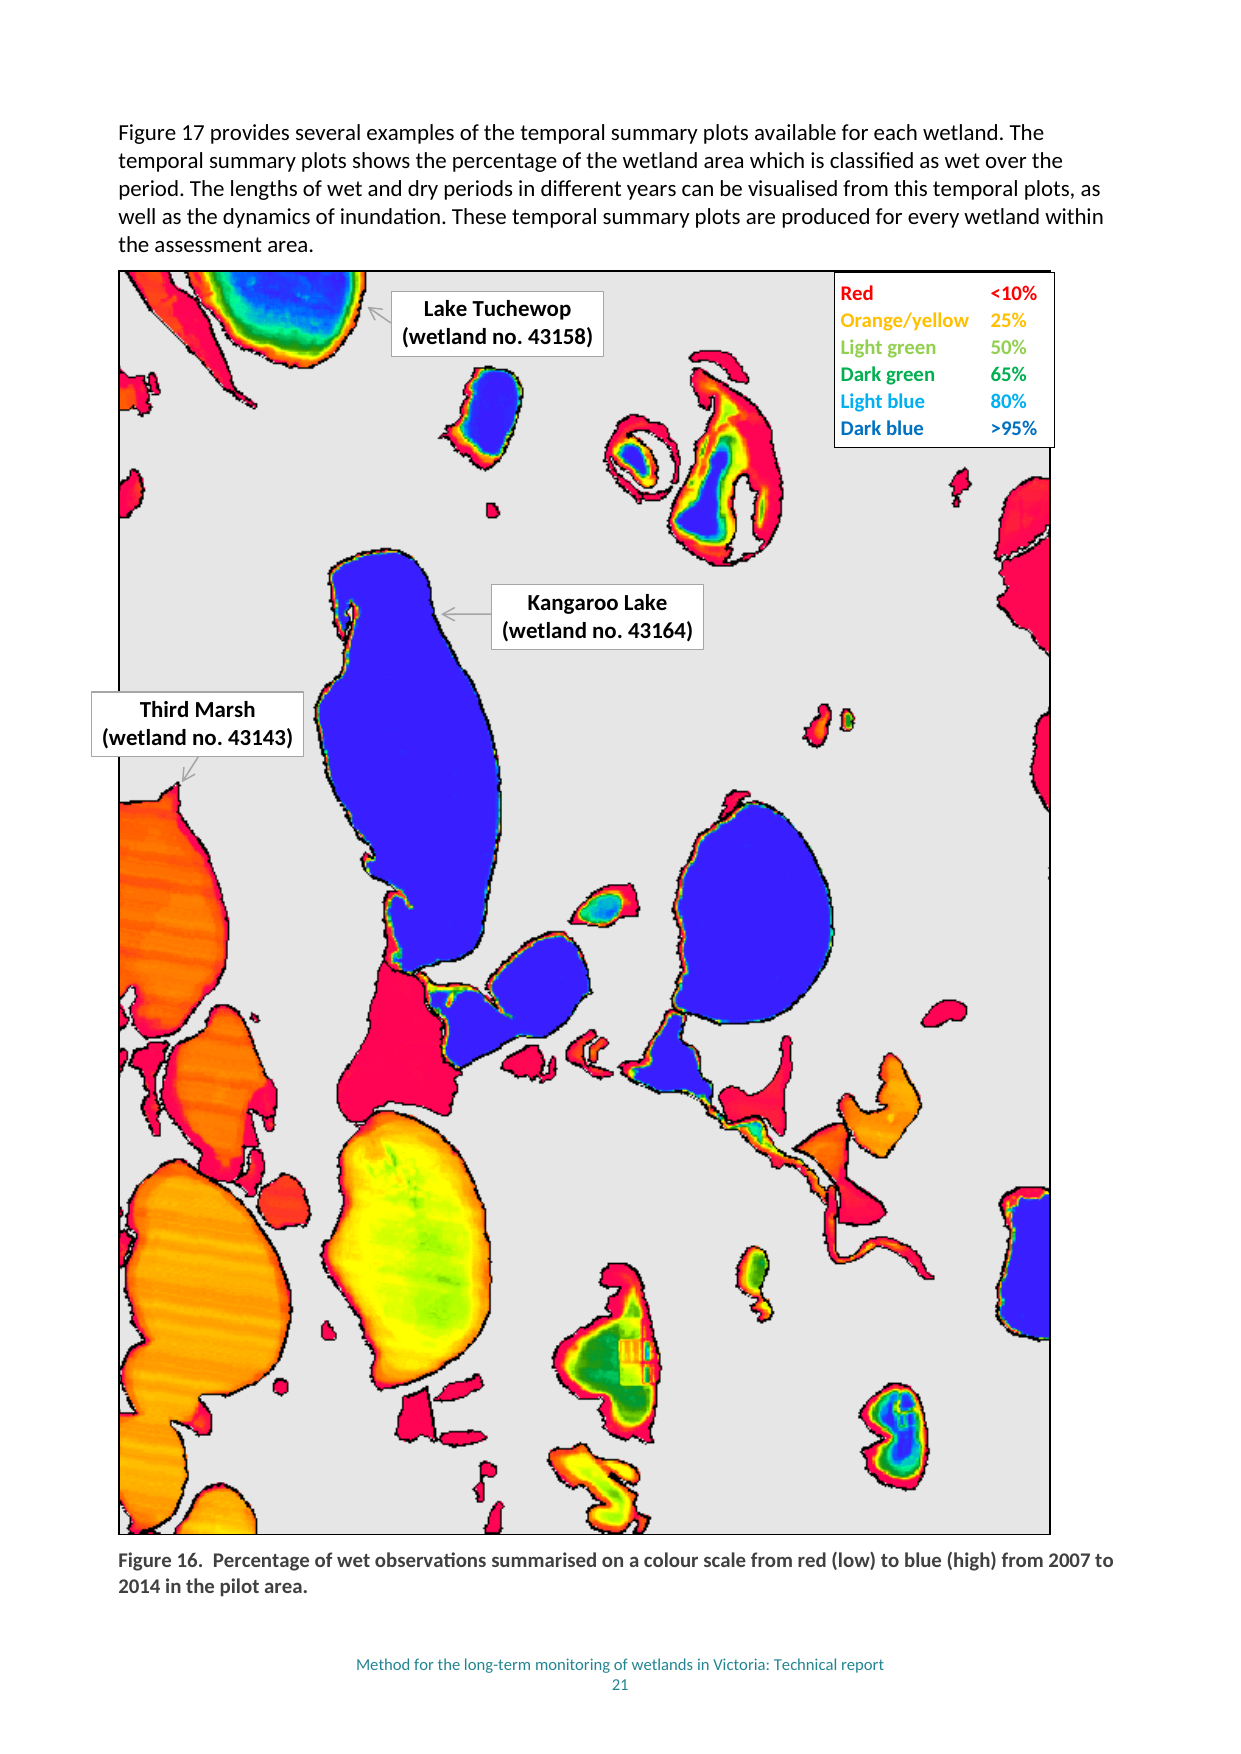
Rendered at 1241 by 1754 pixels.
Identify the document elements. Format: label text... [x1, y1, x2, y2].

picture [120, 272, 1049, 1534]
text Figure 16. Percentage of wet observations summarised on a colour scale from red (low) to blue (high) from 2007 to 2014 in the pilot area. [118, 1548, 1122, 1598]
text Figure 17 provides several examples of the temporal summary plots available for each wetland. The temporal summary plots shows the percentage of the wetland area which is classified as wet over the period. The lengths of wet and dry periods in different years can be visualised from this temporal plots, as well as the dynamics of inundation. These temporal summary plots are produced for every wetland within the assessment area. [118, 118, 1122, 258]
